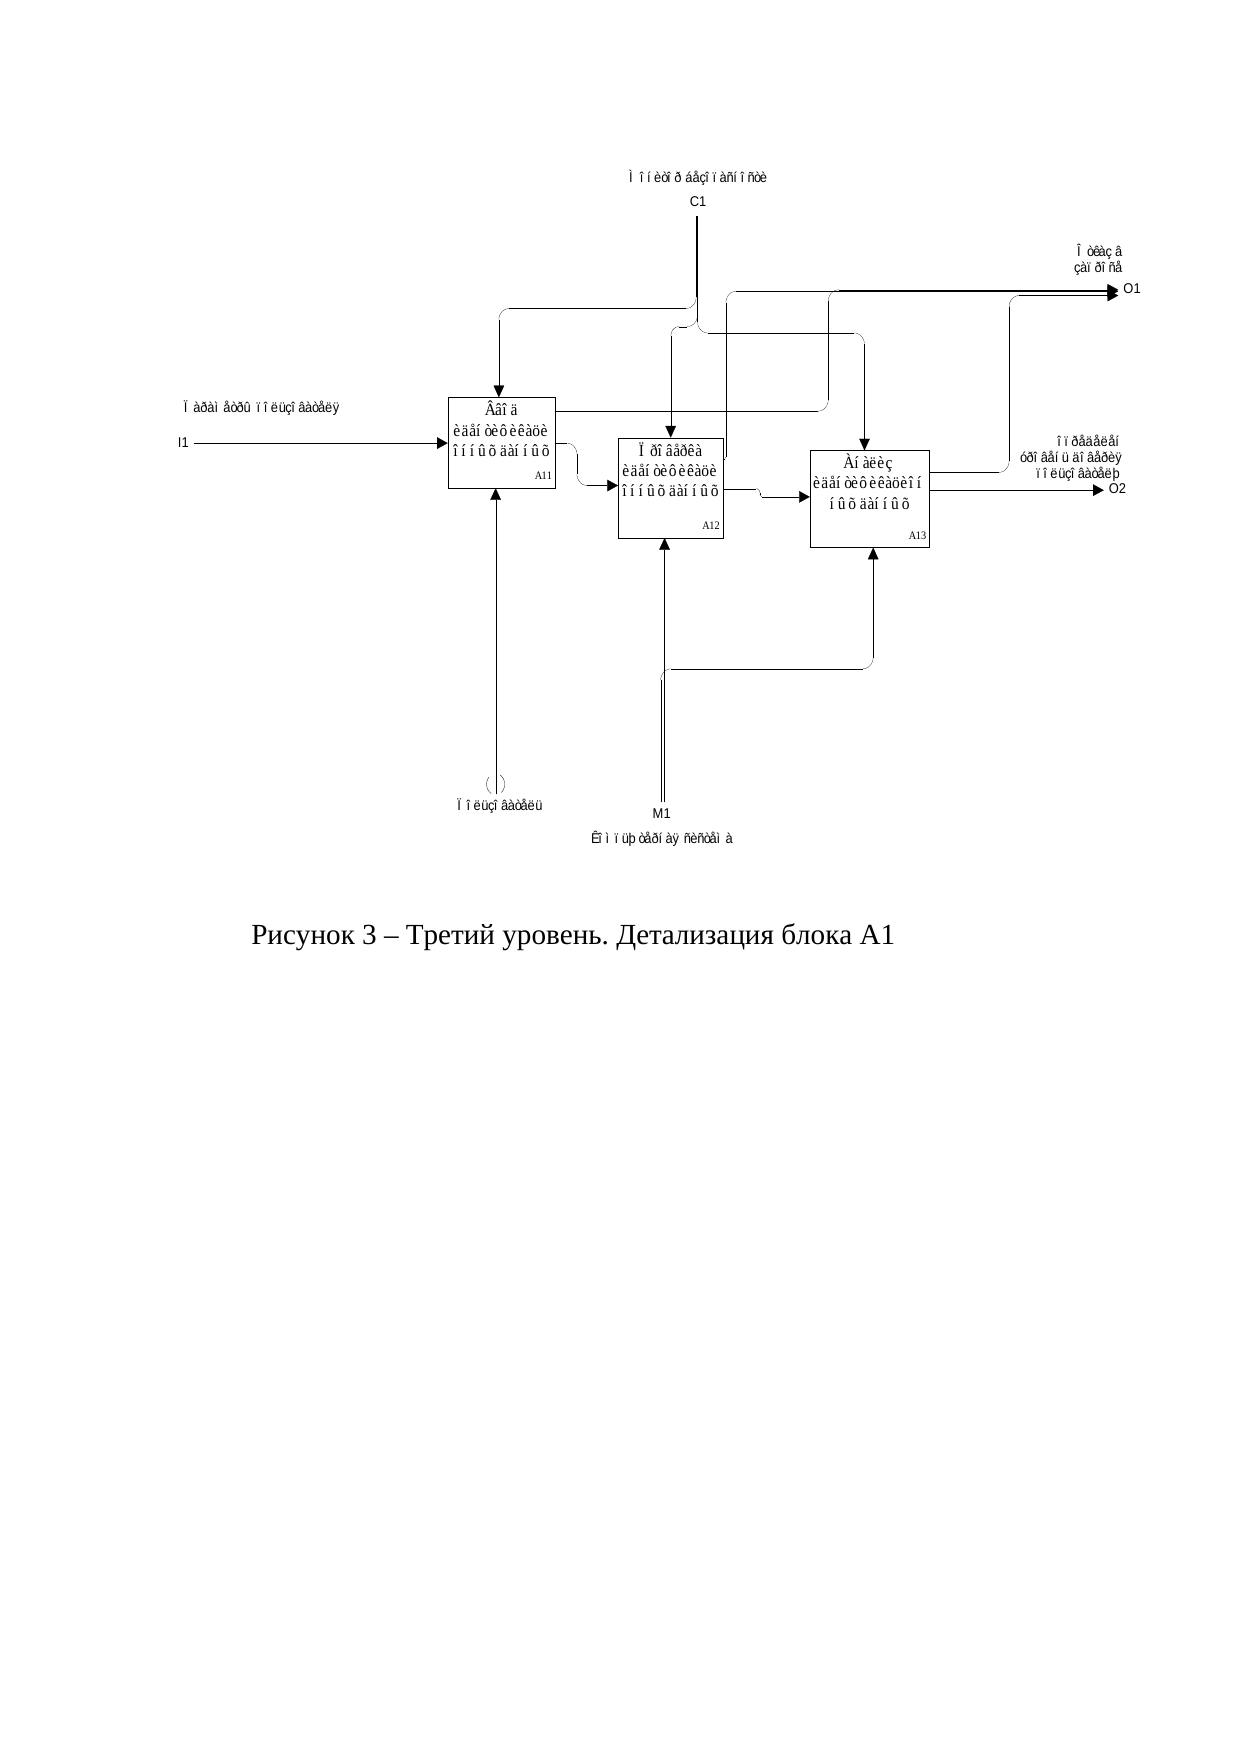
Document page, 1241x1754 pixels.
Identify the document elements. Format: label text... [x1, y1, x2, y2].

subtitle Рисунок 3 – Третий уровень. Детализация блока А1 [177, 917, 1152, 950]
